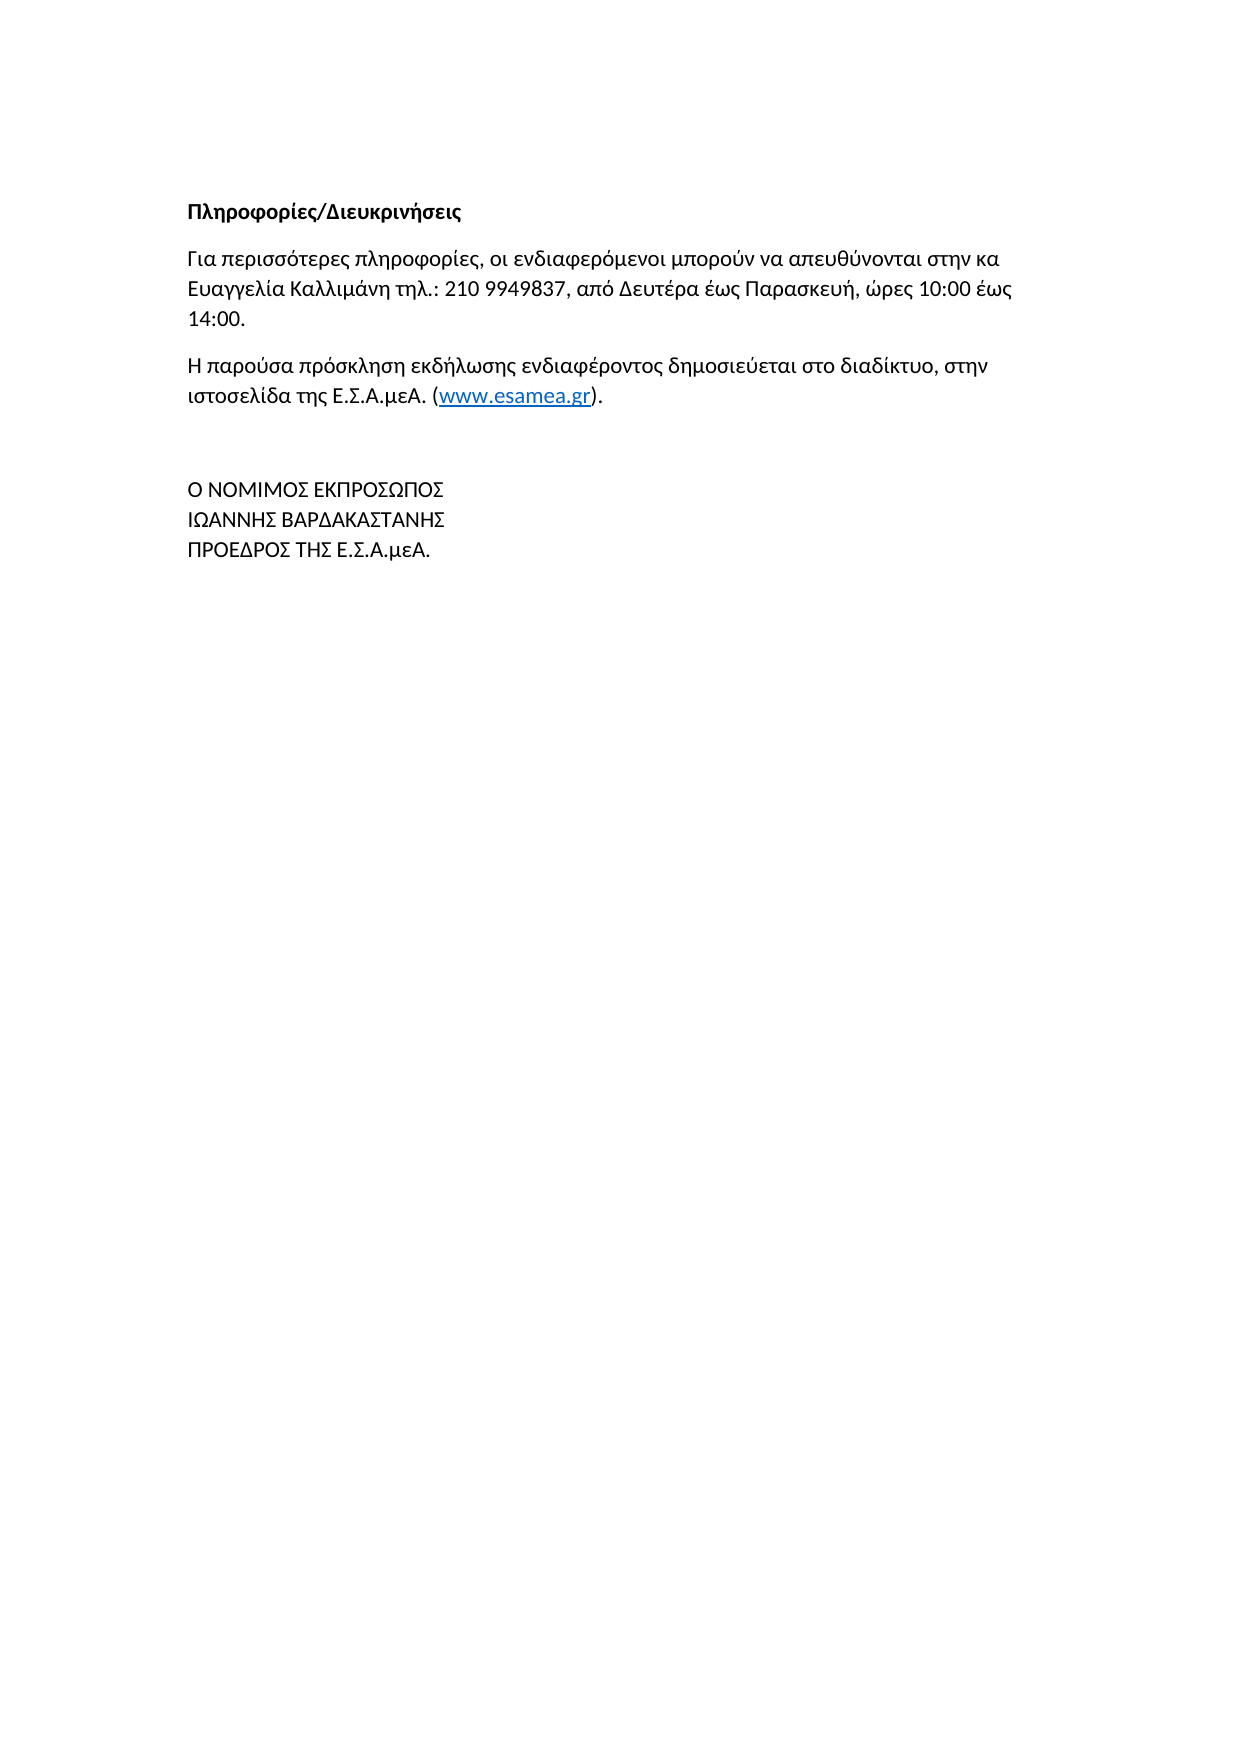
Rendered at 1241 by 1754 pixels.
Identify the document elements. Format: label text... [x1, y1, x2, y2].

text Ο ΝΟΜΙΜΟΣ ΕΚΠΡΟΣΩΠΟΣ ΙΩΑΝΝΗΣ ΒΑΡΔΑΚΑΣΤΑΝΗΣ ΠΡΟΕΔΡΟΣ ΤΗΣ Ε.Σ.Α.μεΑ. [187, 475, 1053, 563]
text Η παρούσα πρόσκληση εκδήλωσης ενδιαφέροντος δημοσιεύεται στο διαδίκτυο, στην ιστοσελίδα της Ε.Σ.Α.μεΑ. (www.esamea.gr). [187, 351, 1053, 409]
text Πληροφορίες/Διευκρινήσεις [187, 197, 1053, 225]
text Για περισσότερες πληροφορίες, οι ενδιαφερόμενοι μπορούν να απευθύνονται στην κα Ευαγγελία Καλλιμάνη τηλ.: 210 9949837, από Δευτέρα έως Παρασκευή, ώρες 10:00 έως 14:00. [187, 244, 1053, 332]
